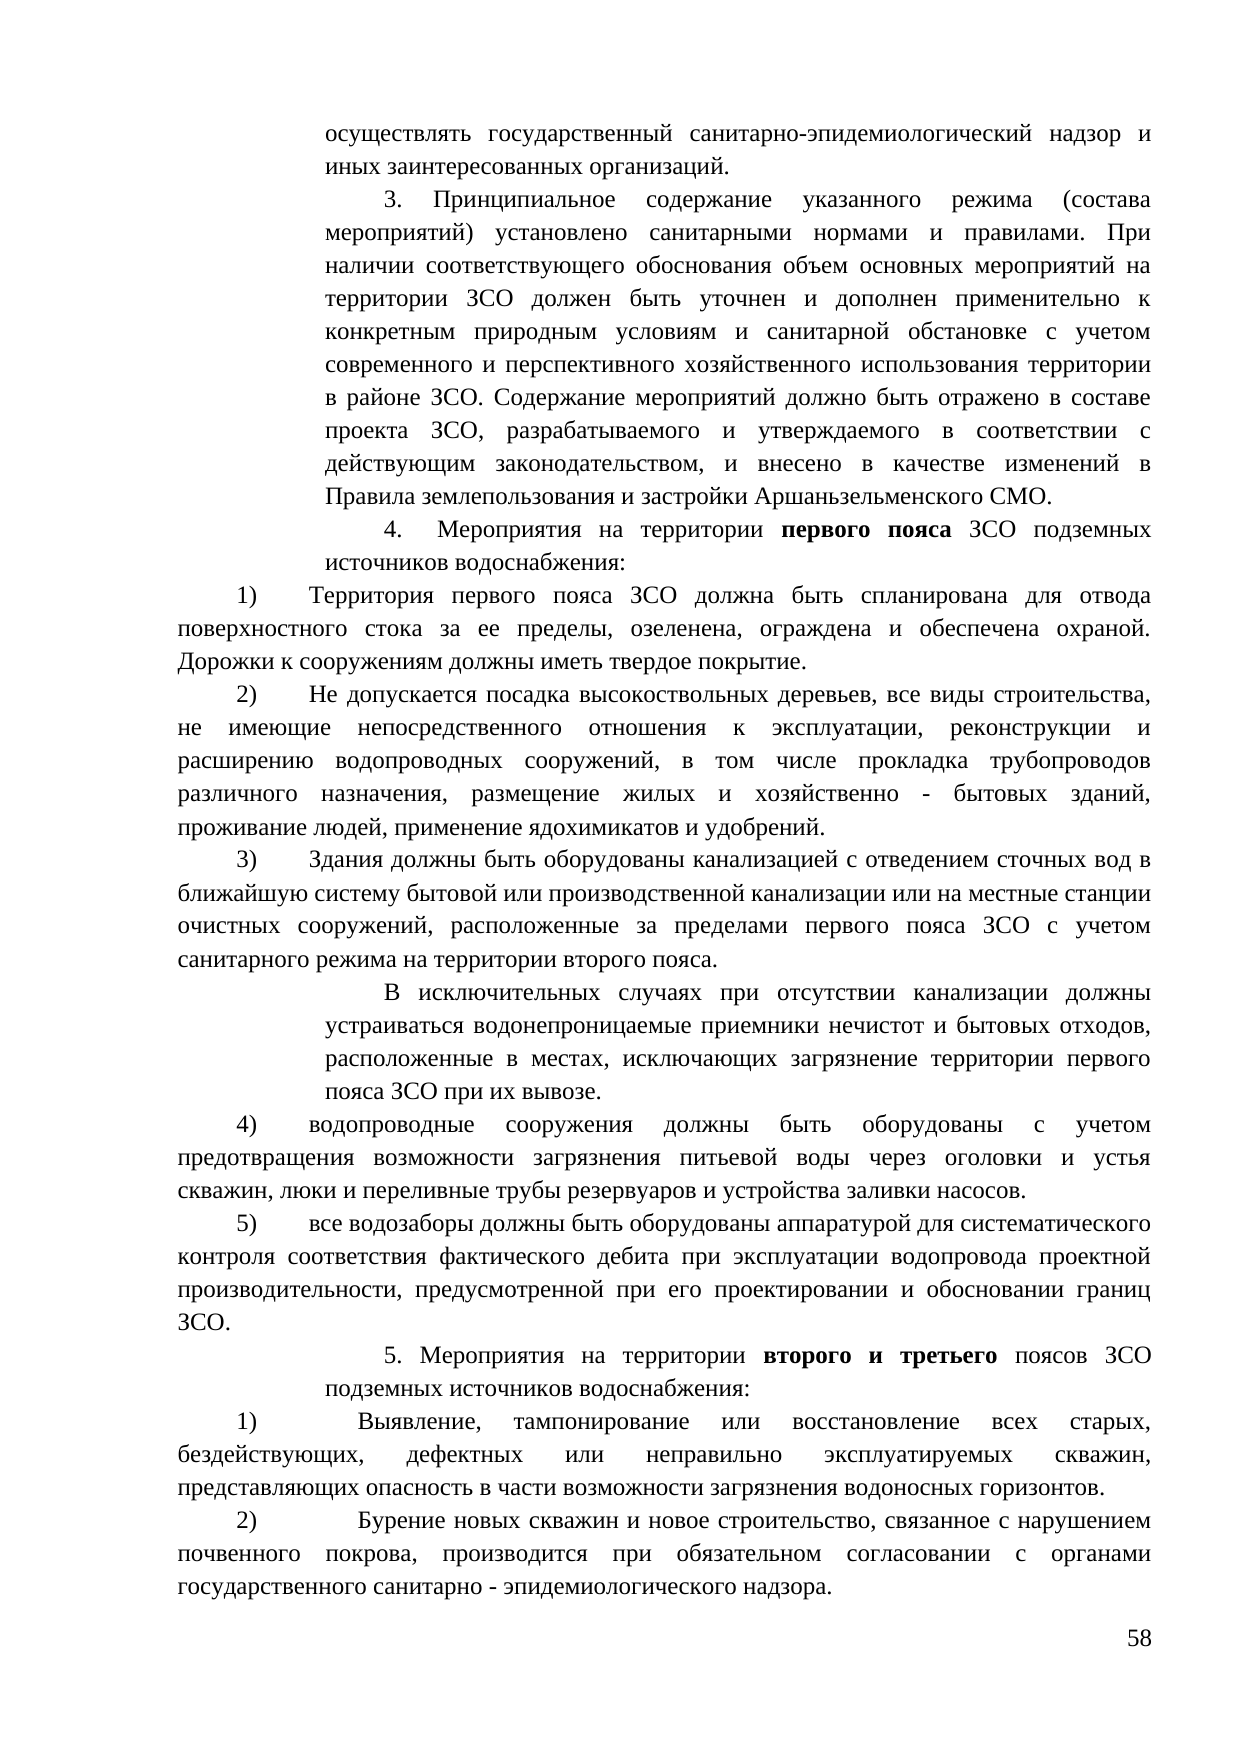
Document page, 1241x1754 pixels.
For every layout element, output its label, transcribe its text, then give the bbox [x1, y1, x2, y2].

text 3. Принципиальное содержание указанного режима (состава мероприятий) установлено санитарными нормами и правилами. При наличии соответствующего обоснования объем основных мероприятий на территории ЗСО должен быть уточнен и дополнен применительно к конкретным природным условиям и санитарной обстановке с учетом современного и перспективного хозяйственного использования территории в районе ЗСО. Содержание мероприятий должно быть отражено в составе проекта ЗСО, разрабатываемого и утверждаемого в соответствии с действующим законодательством, и внесено в качестве изменений в Правила землепользования и застройки Аршаньзельменского СМО. [325, 184, 1152, 510]
list Здания должны быть оборудованы канализацией с отведением сточных вод в ближайшую систему бытовой или производственной канализации или на местные станции очистных сооружений, расположенные за пределами первого пояса ЗСО с учетом санитарного режима на территории второго пояса. [177, 844, 1152, 972]
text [325, 118, 1152, 180]
list Не допускается посадка высокоствольных деревьев, все виды строительства, не имеющие непосредственного отношения к эксплуатации, реконструкции и расширению водопроводных сооружений, в том числе прокладка трубопроводов различного назначения, размещение жилых и хозяйственно - бытовых зданий, проживание людей, применение ядохимикатов и удобрений. [177, 679, 1152, 840]
text В исключительных случаях при отсутствии канализации должны устраиваться водонепроницаемые приемники нечистот и бытовых отходов, расположенные в местах, исключающих загрязнение территории первого пояса ЗСО при их вывозе. [325, 977, 1152, 1104]
list Выявление, тампонирование или восстановление всех старых, бездействующих, дефектных или неправильно эксплуатируемых скважин, представляющих опасность в части возможности загрязнения водоносных горизонтов. [177, 1406, 1152, 1501]
list Бурение новых скважин и новое строительство, связанное с нарушением почвенного покрова, производится при обязательном согласовании с органами государственного санитарно - эпидемиологического надзора. [177, 1505, 1152, 1600]
text 4. Мероприятия на территории первого пояса ЗСО подземных источников водоснабжения: [325, 514, 1152, 576]
list Территория первого пояса ЗСО должна быть спланирована для отвода поверхностного стока за ее пределы, озеленена, ограждена и обеспечена охраной. Дорожки к сооружениям должны иметь твердое покрытие. [177, 580, 1152, 675]
list все водозаборы должны быть оборудованы аппаратурой для систематического контроля соответствия фактического дебита при эксплуатации водопровода проектной производительности, предусмотренной при его проектировании и обосновании границ ЗСО. [177, 1208, 1152, 1336]
list водопроводные сооружения должны быть оборудованы с учетом предотвращения возможности загрязнения питьевой воды через оголовки и устья скважин, люки и переливные трубы резервуаров и устройства заливки насосов. [177, 1109, 1152, 1203]
text 5. Мероприятия на территории второго и третьего поясов ЗСО подземных источников водоснабжения: [325, 1340, 1152, 1402]
